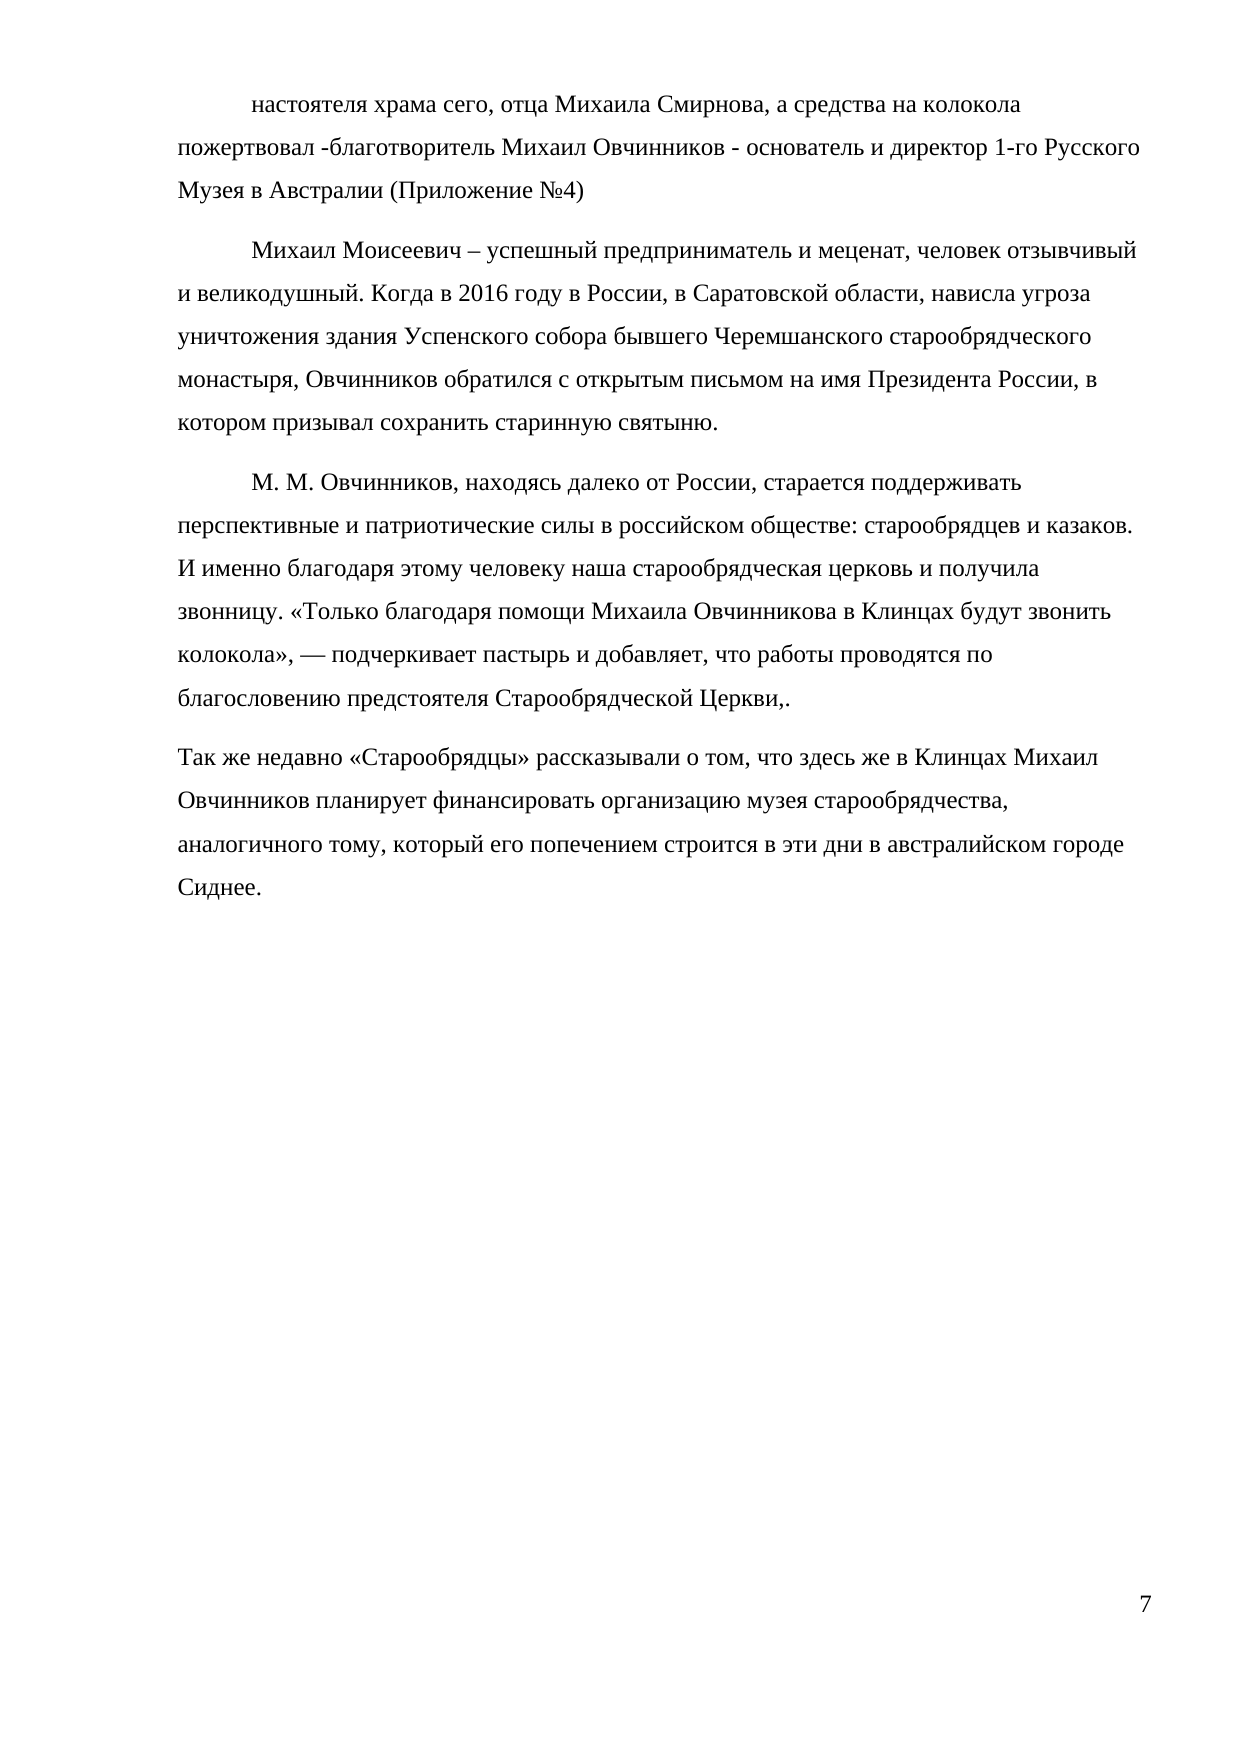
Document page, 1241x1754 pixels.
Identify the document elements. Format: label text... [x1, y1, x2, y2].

text Так же недавно «Старообрядцы» рассказывали о том, что здесь же в Клинцах Михаил Овчинников планирует финансировать организацию музея старообрядчества, аналогичного тому, который его попечением строится в эти дни в австралийском городе Сиднее. [177, 742, 1152, 901]
text Михаил Моисеевич – успешный предприниматель и меценат, человек отзывчивый и великодушный. Когда в 2016 году в России, в Саратовской области, нависла угроза уничтожения здания Успенского собора бывшего Черемшанского старообрядческого монастыря, Овчинников обратился с открытым письмом на имя Президента России, в котором призывал сохранить старинную святыню. [177, 235, 1152, 436]
text настоятеля храма сего, отца Михаила Смирнова, а средства на колокола пожертвовал -благотворитель Михаил Овчинников - основатель и директор 1-го Русского Музея в Австралии (Приложение №4) [177, 89, 1152, 204]
text М. М. Овчинников, находясь далеко от России, старается поддерживать перспективные и патриотические силы в российском обществе: старообрядцев и казаков. И именно благодаря этому человеку наша старообрядческая церковь и получила звонницу. «Только благодаря помощи Михаила Овчинникова в Клинцах будут звонить колокола», — подчеркивает пастырь и добавляет, что работы проводятся по благословению предстоятеля Старообрядческой Церкви,. [177, 467, 1152, 711]
text 7 [177, 1589, 1152, 1618]
